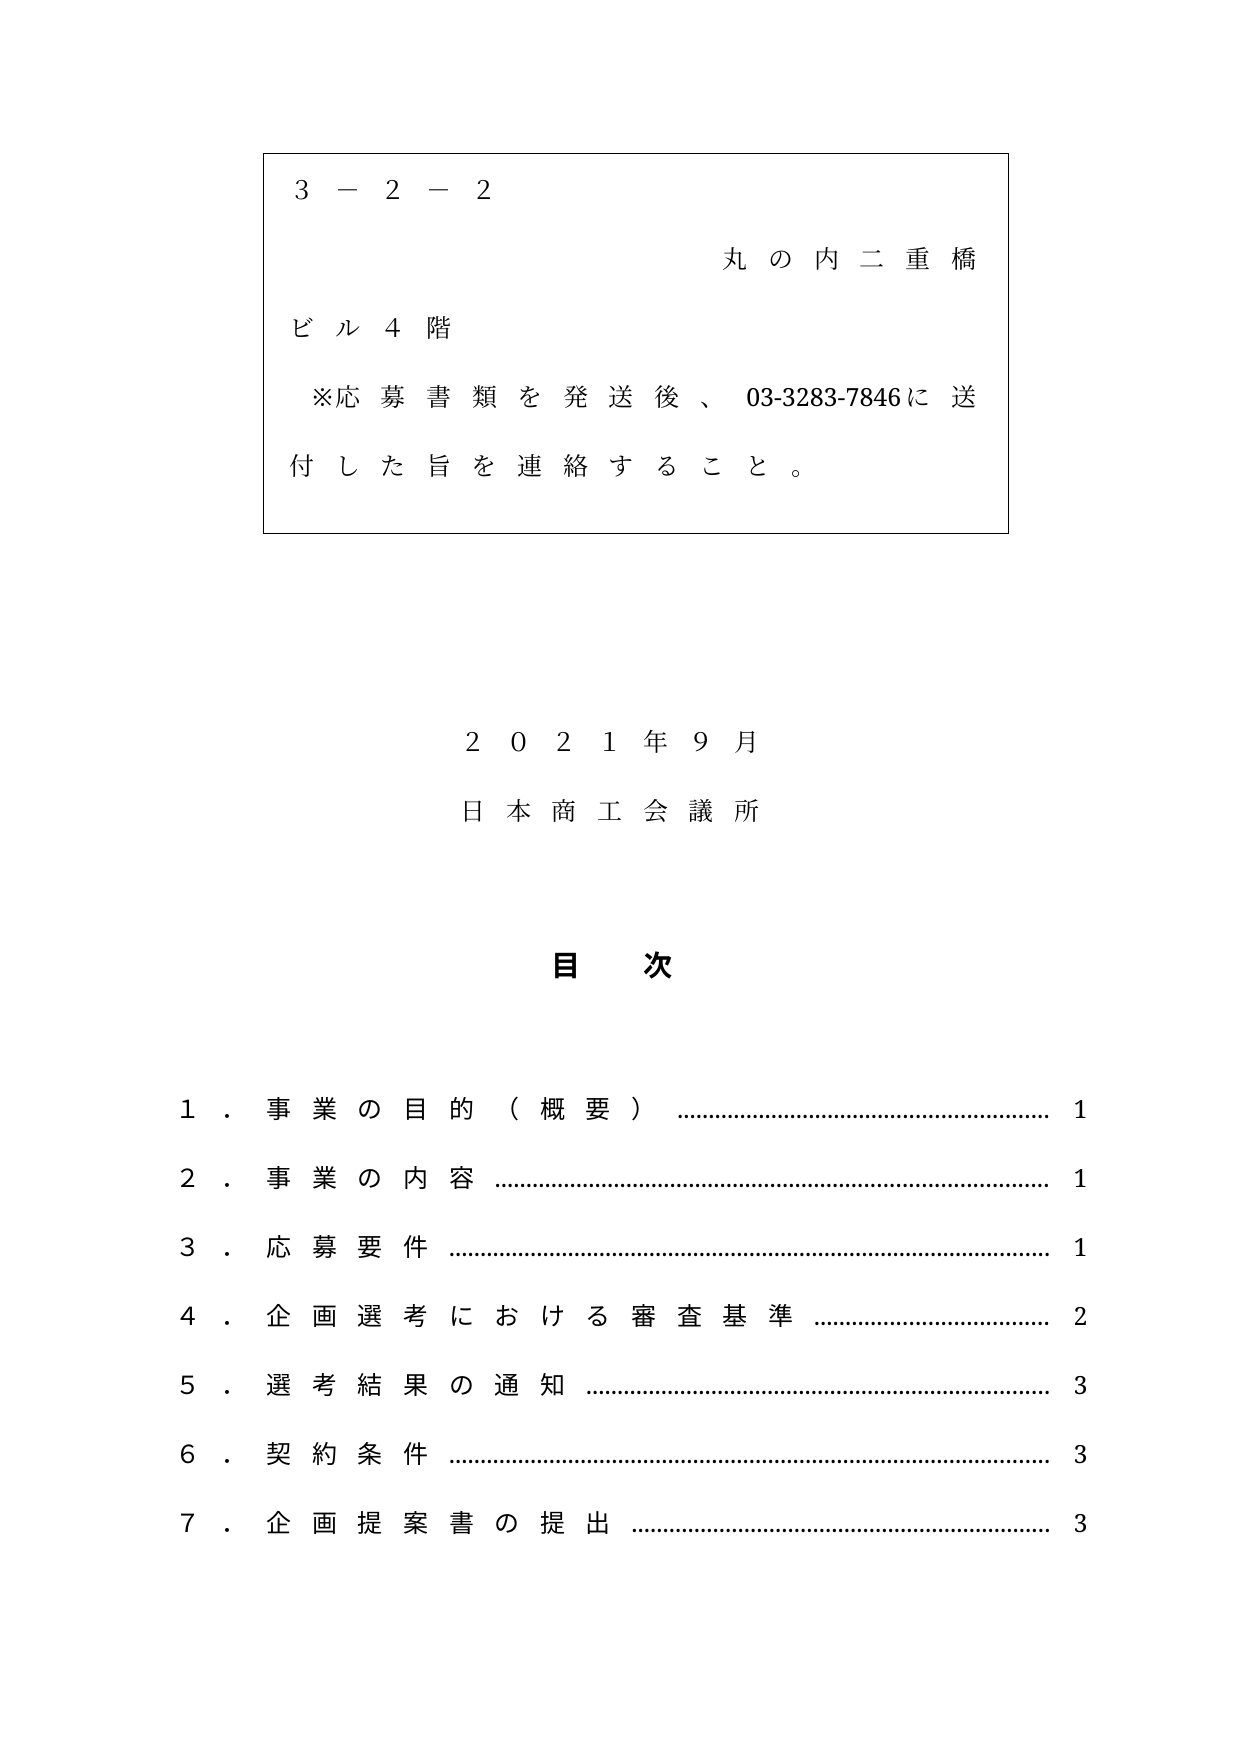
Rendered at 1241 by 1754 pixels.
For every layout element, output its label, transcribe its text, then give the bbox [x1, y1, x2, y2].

text 日本商工会議所 [152, 776, 1088, 844]
text ５．選考結果の通知 3 [169, 1349, 1088, 1418]
text ２．事業の内容 1 [169, 1142, 1088, 1211]
text ４．企画選考における審査基準 2 [169, 1280, 1088, 1349]
text ２０２１年９月 [152, 707, 1088, 776]
text １．事業の目的（概要） 1 [169, 1073, 1088, 1142]
text ３．応募要件 1 [169, 1211, 1088, 1280]
subtitle 目 次 [152, 929, 1088, 998]
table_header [264, 154, 1008, 533]
text ６．契約条件 3 [169, 1418, 1088, 1487]
text ７．企画提案書の提出 3 [169, 1487, 1088, 1556]
